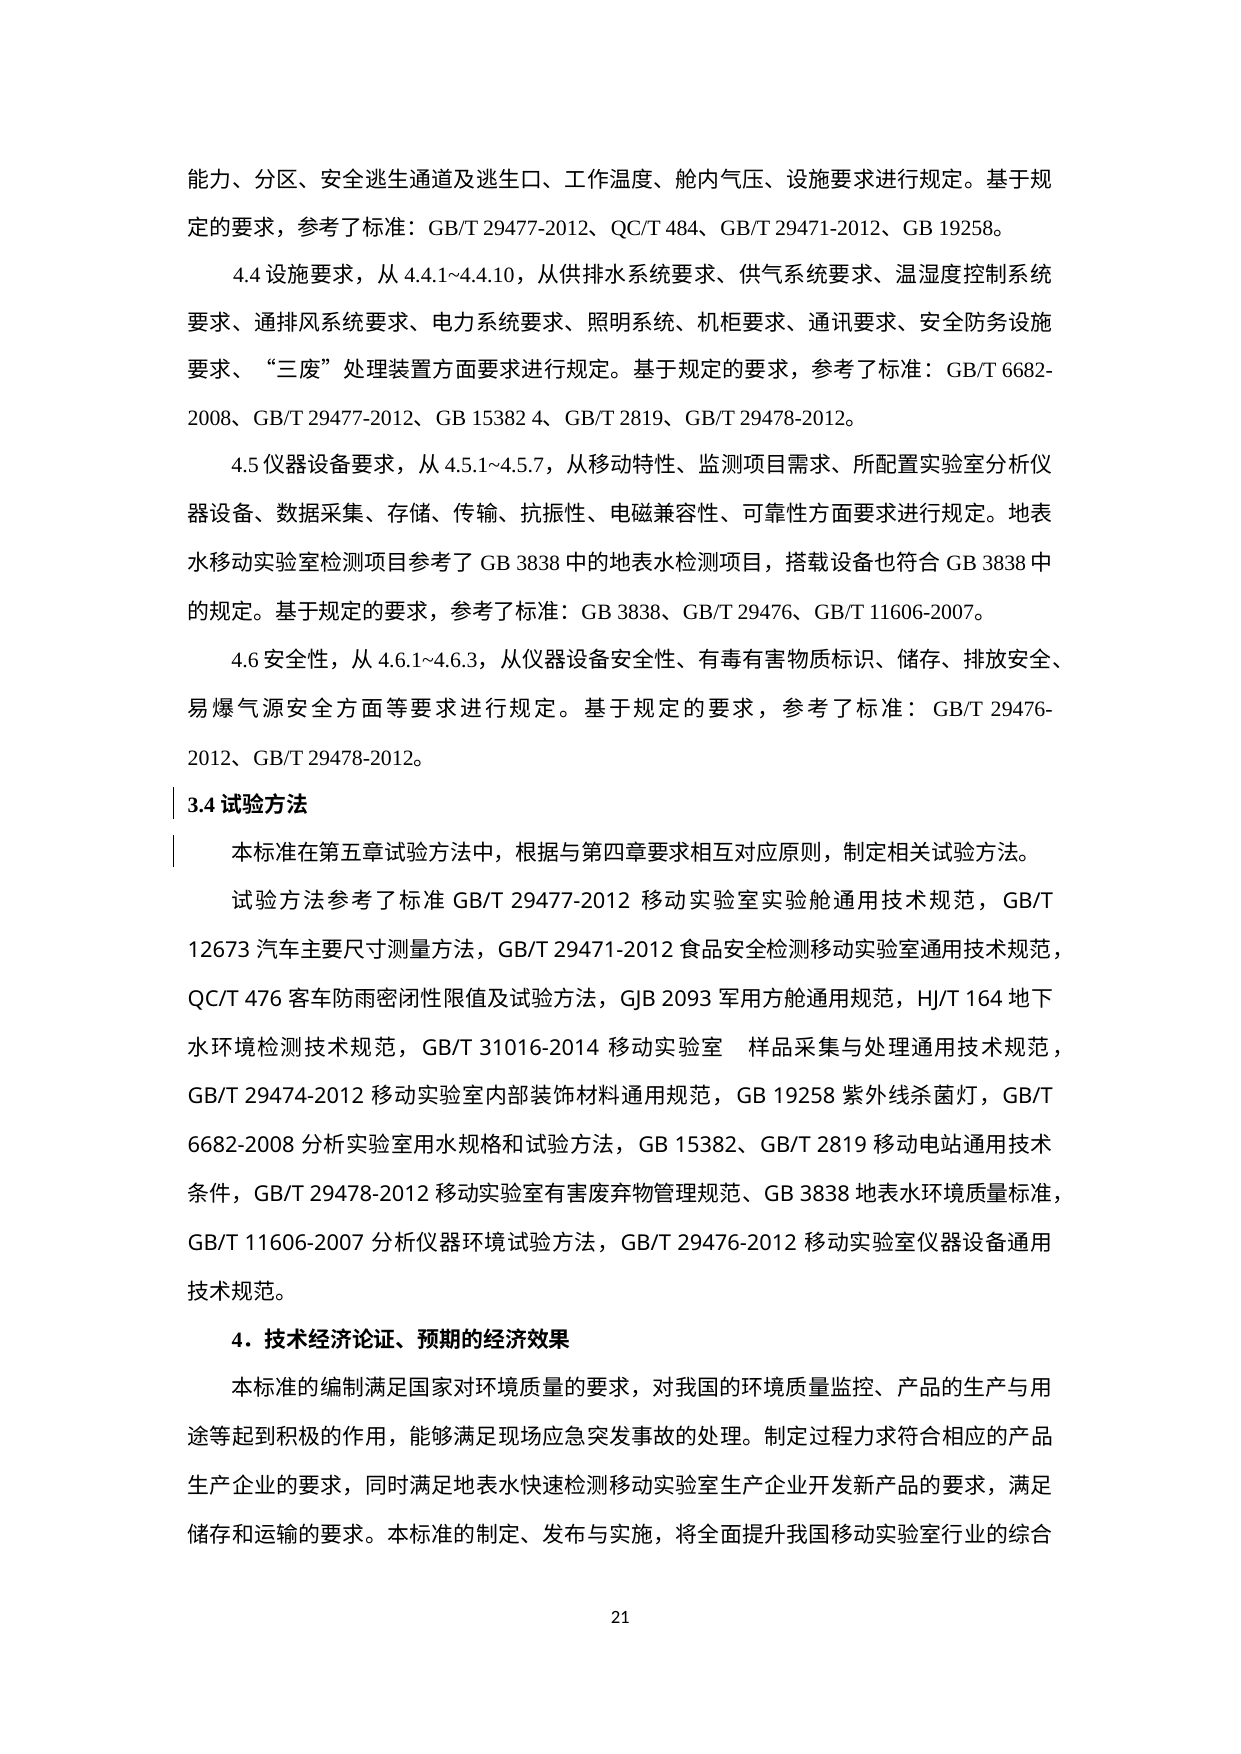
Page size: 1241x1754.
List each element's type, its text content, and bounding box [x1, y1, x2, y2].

text 3.4 试验方法 [187, 787, 1053, 819]
text 4.5仪器设备要求，从4.5.1~4.5.7，从移动特性、监测项目需求、所配置实验室分析仪器设备、数据采集、存储、传输、抗振性、电磁兼容性、可靠性方面要求进行规定。地表水移动实验室检测项目参考了GB 3838中的地表水检测项目，搭载设备也符合GB 3838中的规定。基于规定的要求，参考了标准：GB 3838、GB/T 29476、GB/T 11606-2007。 [187, 447, 1053, 626]
text 本标准在第五章试验方法中，根据与第四章要求相互对应原则，制定相关试验方法。 [187, 835, 1053, 867]
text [187, 1370, 1053, 1549]
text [187, 162, 1053, 241]
text 4.4设施要求，从4.4.1~4.4.10，从供排水系统要求、供气系统要求、温湿度控制系统要求、通排风系统要求、电力系统要求、照明系统、机柜要求、通讯要求、安全防务设施要求、“三废”处理装置方面要求进行规定。基于规定的要求，参考了标准：GB/T 6682-2008、GB/T 29477-2012、GB 15382 4、GB/T 2819、GB/T 29478-2012。 [187, 257, 1053, 431]
text 试验方法参考了标准GB/T 29477-2012 移动实验室实验舱通用技术规范，GB/T 12673 汽车主要尺寸测量方法，GB/T 29471-2012 食品安全检测移动实验室通用技术规范，QC/T 476 客车防雨密闭性限值及试验方法，GJB 2093 军用方舱通用规范，HJ/T 164 地下水环境检测技术规范，GB/T 31016-2014 移动实验室 样品采集与处理通用技术规范，GB/T 29474-2012 移动实验室内部装饰材料通用规范，GB 19258 紫外线杀菌灯，GB/T 6682-2008 分析实验室用水规格和试验方法，GB 15382、GB/T 2819 移动电站通用技术条件，GB/T 29478-2012 移动实验室有害废弃物管理规范、GB 3838 地表水环境质量标准，GB/T 11606-2007 分析仪器环境试验方法，GB/T 29476-2012 移动实验室仪器设备通用技术规范。 [187, 883, 1053, 1306]
text 4．技术经济论证、预期的经济效果 [187, 1322, 1053, 1354]
text 4.6安全性，从4.6.1~4.6.3，从仪器设备安全性、有毒有害物质标识、储存、排放安全、易爆气源安全方面等要求进行规定。基于规定的要求，参考了标准：GB/T 29476-2012、GB/T 29478-2012。 [187, 642, 1053, 772]
